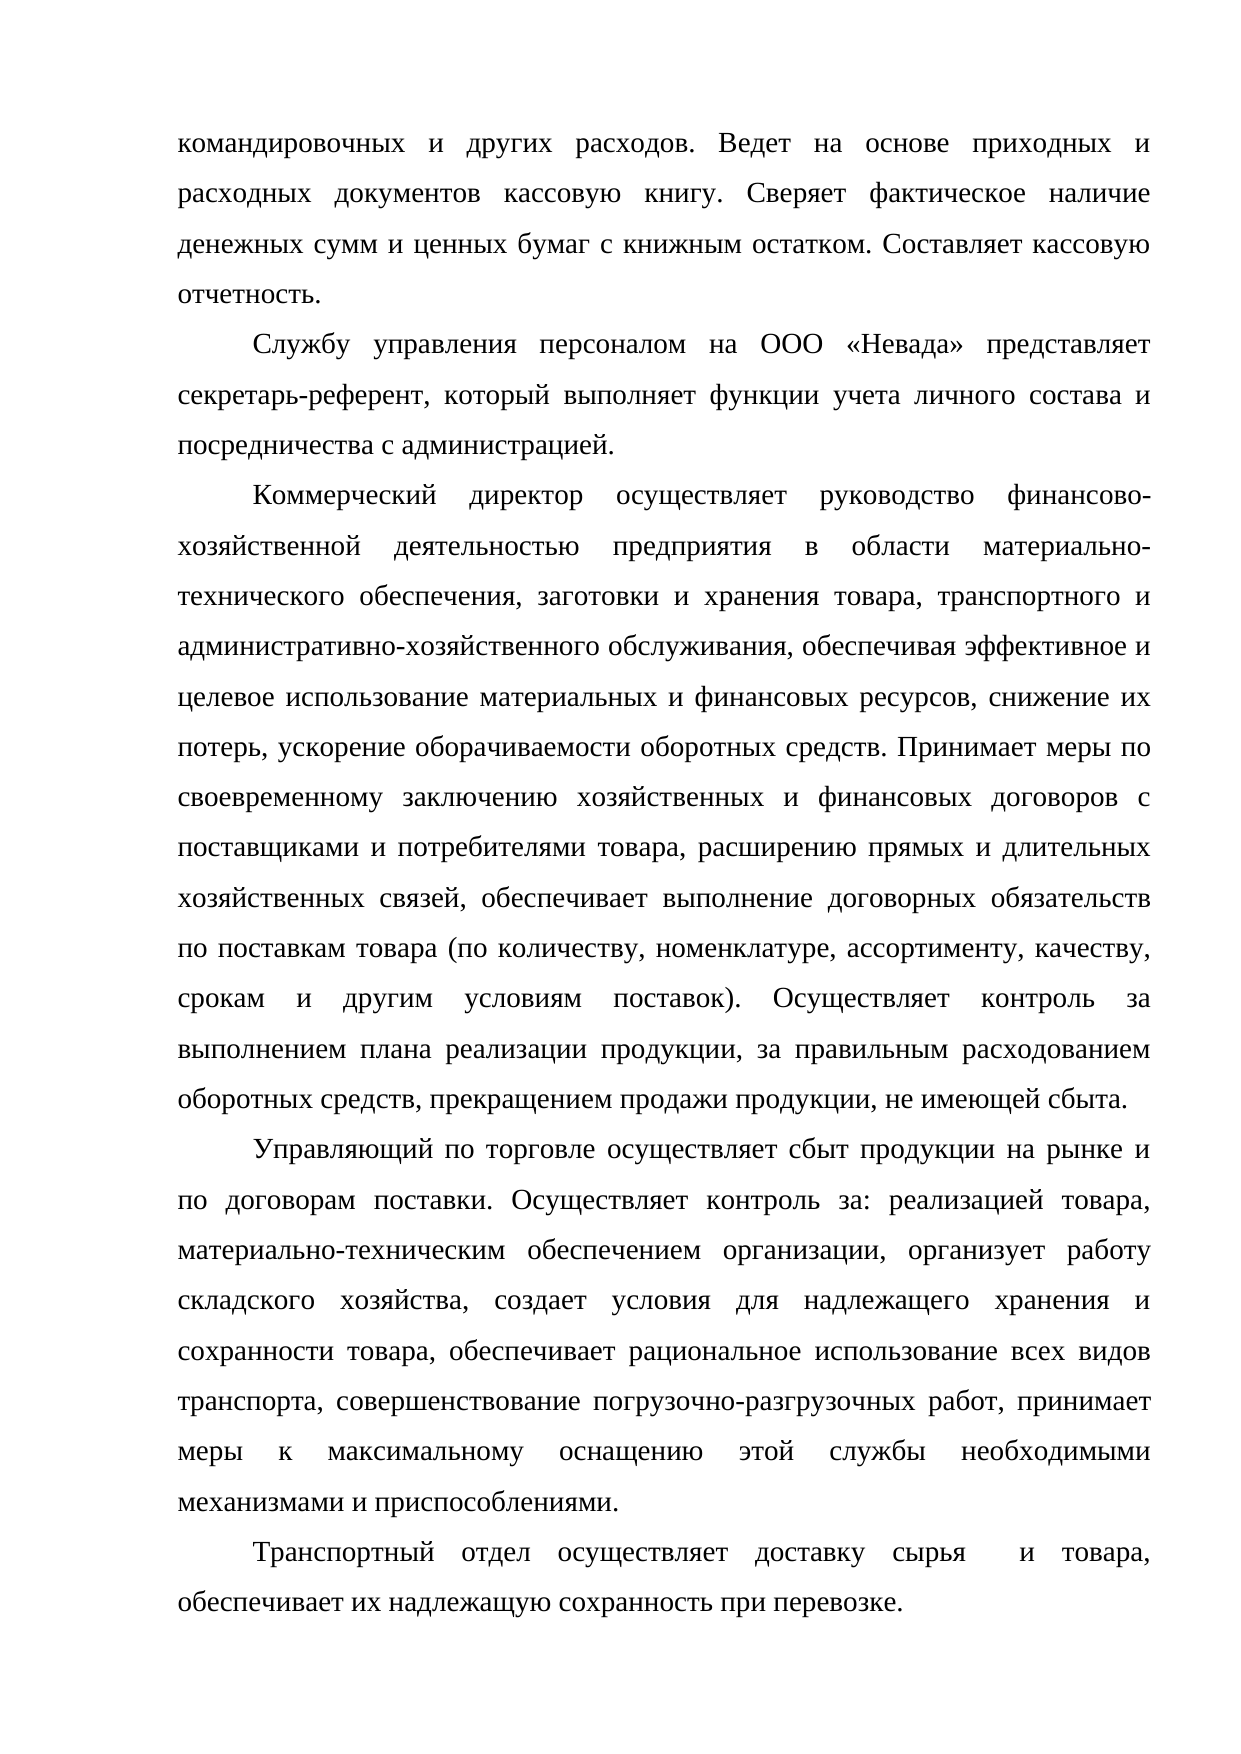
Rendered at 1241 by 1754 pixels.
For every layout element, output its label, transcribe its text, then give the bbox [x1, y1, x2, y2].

text Коммерческий директор осуществляет руководство финансово-хозяйственной деятельностью предприятия в области материально-технического обеспечения, заготовки и хранения товара, транспортного и административно-хозяйственного обслуживания, обеспечивая эффективное и целевое использование материальных и финансовых ресурсов, снижение их потерь, ускорение оборачиваемости оборотных средств. Принимает меры по своевременному заключению хозяйственных и финансовых договоров с поставщиками и потребителями товара, расширению прямых и длительных хозяйственных связей, обеспечивает выполнение договорных обязательств по поставкам товара (по количеству, номенклатуре, ассортименту, качеству, срокам и другим условиям поставок). Осуществляет контроль за выполнением плана реализации продукции, за правильным расходованием оборотных средств, прекращением продажи продукции, не имеющей сбыта. [177, 477, 1152, 1115]
text Транспортный отдел осуществляет доставку сырья и товара, обеспечивает их надлежащую сохранность при перевозке. [177, 1534, 1152, 1618]
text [177, 125, 1152, 310]
text Управляющий по торговле осуществляет сбыт продукции на рынке и по договорам поставки. Осуществляет контроль за: реализацией товара, материально-техническим обеспечением организации, организует работу складского хозяйства, создает условия для надлежащего хранения и сохранности товара, обеспечивает рациональное использование всех видов транспорта, совершенствование погрузочно-разгрузочных работ, принимает меры к максимальному оснащению этой службы необходимыми механизмами и приспособлениями. [177, 1131, 1152, 1517]
text Службу управления персоналом на ООО «Невада» представляет секретарь-референт, который выполняет функции учета личного состава и посредничества с администрацией. [177, 326, 1152, 461]
